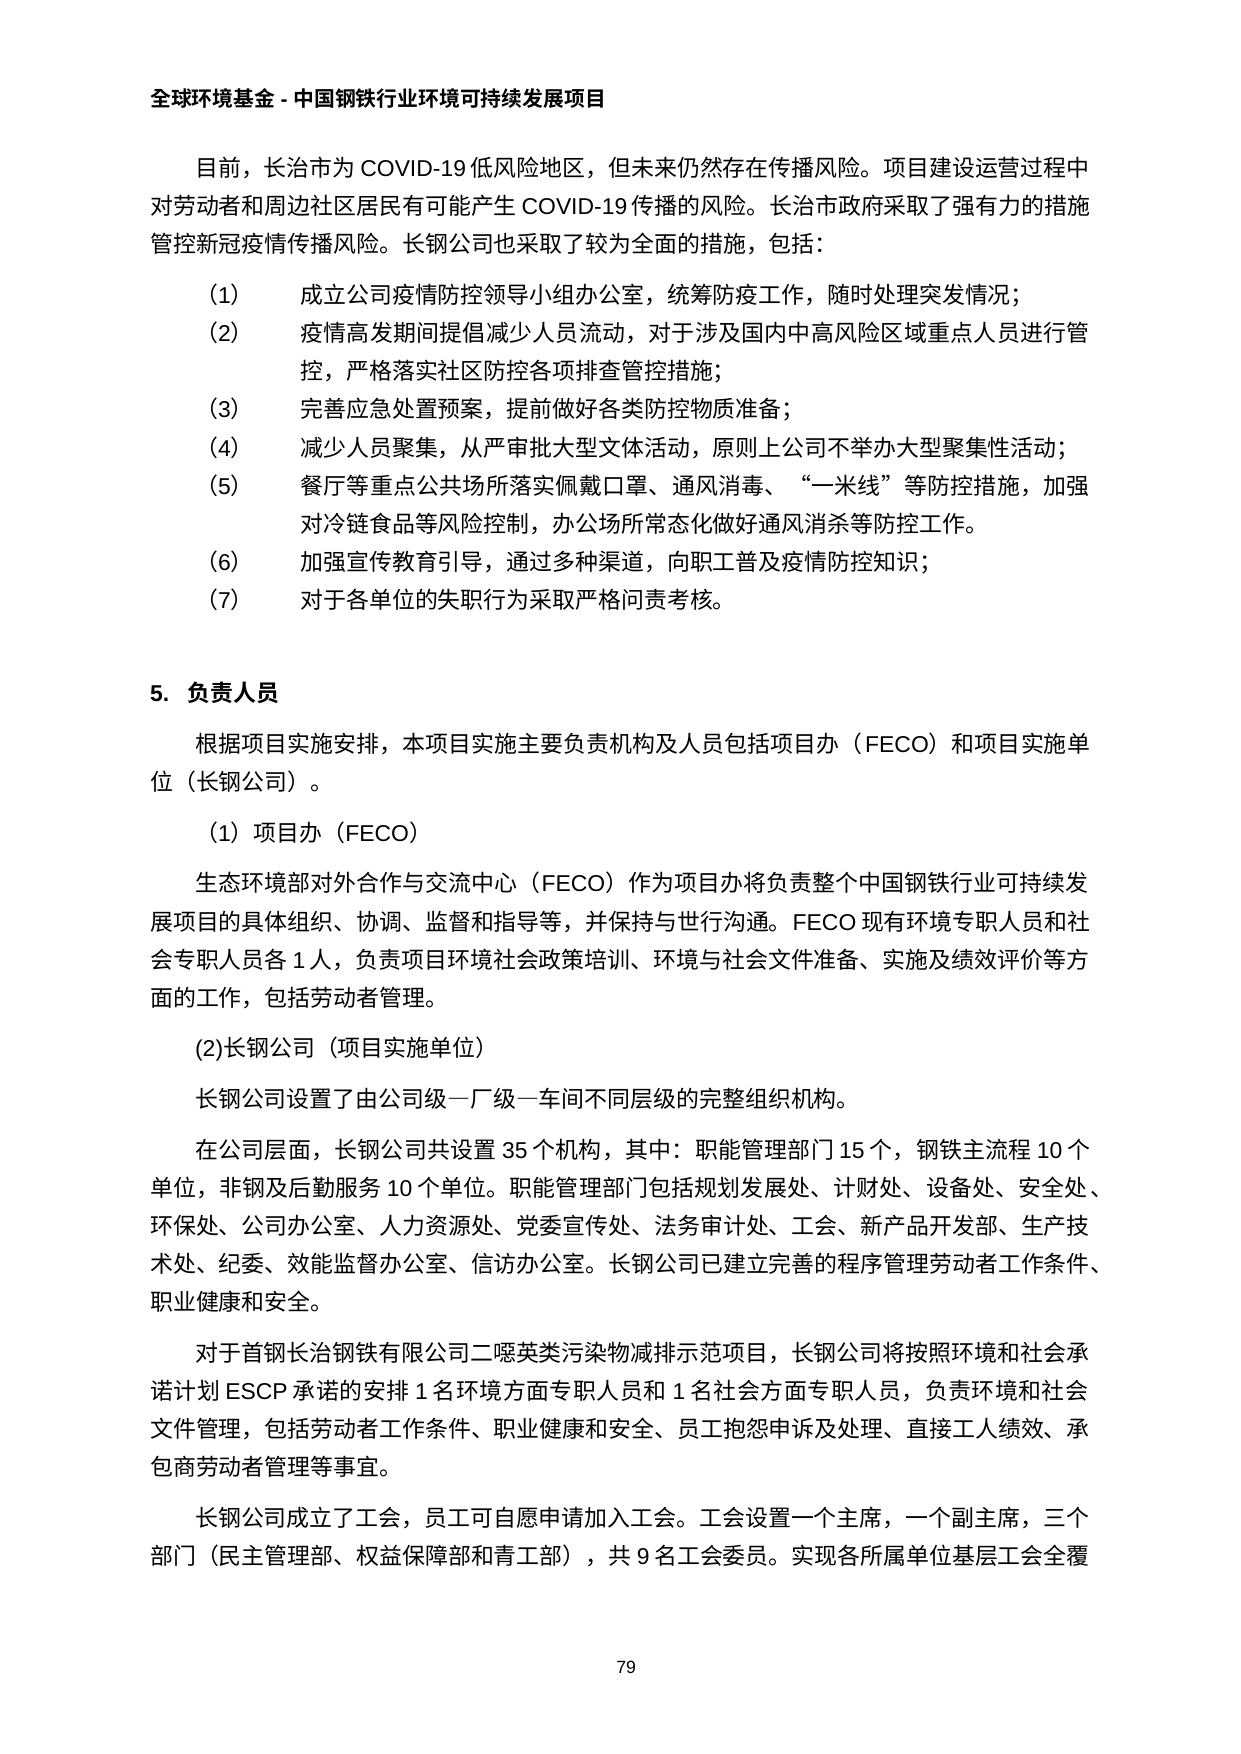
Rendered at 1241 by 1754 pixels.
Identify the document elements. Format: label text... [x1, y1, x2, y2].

list 对于各单位的失职行为采取严格问责考核。 [195, 582, 1090, 615]
list 成立公司疫情防控领导小组办公室，统筹防疫工作，随时处理突发情况； [195, 277, 1090, 310]
list 餐厅等重点公共场所落实佩戴口罩、通风消毒、“一米线”等防控措施，加强对冷链食品等风险控制，办公场所常态化做好通风消杀等防控工作。 [195, 467, 1090, 539]
list 负责人员 [150, 675, 1090, 708]
text 生态环境部对外合作与交流中心（FECO）作为项目办将负责整个中国钢铁行业可持续发展项目的具体组织、协调、监督和指导等，并保持与世行沟通。FECO现有环境专职人员和社会专职人员各1人，负责项目环境社会政策培训、环境与社会文件准备、实施及绩效评价等方面的工作，包括劳动者管理。 [150, 865, 1090, 1013]
list 减少人员聚集，从严审批大型文体活动，原则上公司不举办大型聚集性活动； [195, 429, 1090, 463]
list 加强宣传教育引导，通过多种渠道，向职工普及疫情防控知识； [195, 544, 1090, 577]
text 根据项目实施安排，本项目实施主要负责机构及人员包括项目办（FECO）和项目实施单位（长钢公司）。 [150, 726, 1090, 797]
text 长钢公司设置了由公司级—厂级—车间不同层级的完整组织机构。 [150, 1081, 1090, 1114]
text 对于首钢长治钢铁有限公司二噁英类污染物减排示范项目，长钢公司将按照环境和社会承诺计划ESCP承诺的安排1名环境方面专职人员和1名社会方面专职人员，负责环境和社会文件管理，包括劳动者工作条件、职业健康和安全、员工抱怨申诉及处理、直接工人绩效、承包商劳动者管理等事宜。 [150, 1334, 1090, 1482]
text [150, 1499, 1090, 1571]
text 目前，长治市为COVID-19低风险地区，但未来仍然存在传播风险。项目建设运营过程中对劳动者和周边社区居民有可能产生COVID-19传播的风险。长治市政府采取了强有力的措施管控新冠疫情传播风险。长钢公司也采取了较为全面的措施，包括： [150, 150, 1090, 259]
list 完善应急处置预案，提前做好各类防控物质准备； [195, 391, 1090, 424]
text （1）项目办（FECO） [150, 814, 1090, 848]
text 在公司层面，长钢公司共设置35个机构，其中：职能管理部门15个，钢铁主流程10个单位，非钢及后勤服务10个单位。职能管理部门包括规划发展处、计财处、设备处、安全处、环保处、公司办公室、人力资源处、党委宣传处、法务审计处、工会、新产品开发部、生产技术处、纪委、效能监督办公室、信访办公室。长钢公司已建立完善的程序管理劳动者工作条件、职业健康和安全。 [150, 1131, 1090, 1317]
list 疫情高发期间提倡减少人员流动，对于涉及国内中高风险区域重点人员进行管控，严格落实社区防控各项排查管控措施； [195, 315, 1090, 386]
text (2)长钢公司（项目实施单位） [150, 1030, 1090, 1063]
